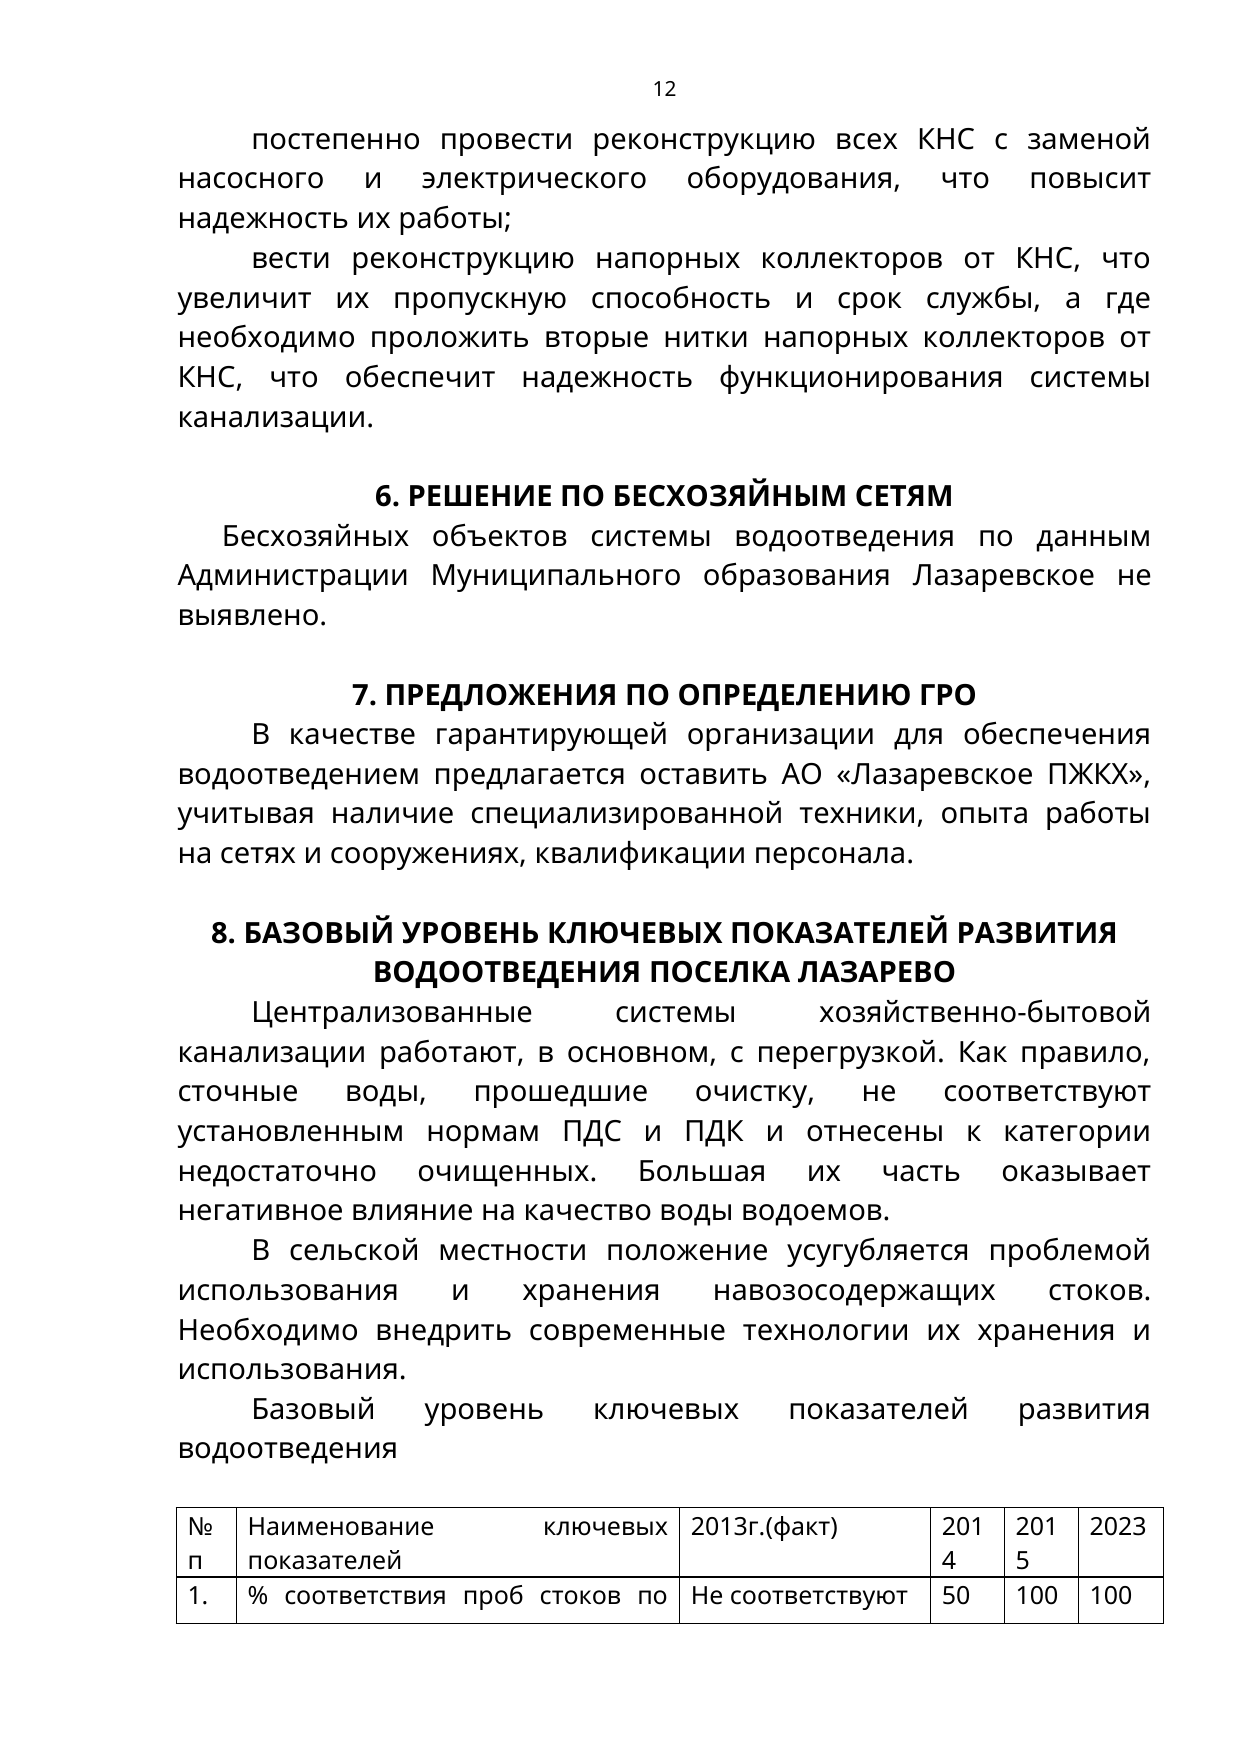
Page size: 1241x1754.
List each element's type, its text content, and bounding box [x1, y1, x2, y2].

text В качестве гарантирующей организации для обеспечения водоотведением предлагается оставить АО «Лазаревское ПЖКХ», учитывая наличие специализированной техники, опыта работы на сетях и сооружениях, квалификации персонала. [177, 713, 1152, 872]
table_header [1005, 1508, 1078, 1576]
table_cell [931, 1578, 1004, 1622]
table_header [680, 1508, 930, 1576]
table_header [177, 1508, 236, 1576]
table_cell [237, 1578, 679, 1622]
text 7. ПРЕДЛОЖЕНИЯ ПО ОПРЕДЕЛЕНИЮ ГРО [177, 674, 1152, 713]
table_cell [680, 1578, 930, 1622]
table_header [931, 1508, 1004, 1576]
text 8. БАЗОВЫЙ УРОВЕНЬ КЛЮЧЕВЫХ ПОКАЗАТЕЛЕЙ РАЗВИТИЯ [177, 912, 1152, 952]
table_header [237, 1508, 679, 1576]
text 6. РЕШЕНИЕ ПО БЕСХОЗЯЙНЫМ СЕТЯМ [177, 475, 1152, 515]
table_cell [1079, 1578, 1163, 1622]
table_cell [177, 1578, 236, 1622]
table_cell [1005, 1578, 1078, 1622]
text Бесхозяйных объектов системы водоотведения по данным Администрации Муниципального образования Лазаревское не выявлено. [177, 515, 1152, 634]
text постепенно провести реконструкцию всех КНС с заменой насосного и электрического оборудования, что повысит надежность их работы; [177, 118, 1152, 237]
text В сельской местности положение усугубляется проблемой использования и хранения навозосодержащих стоков. Необходимо внедрить современные технологии их хранения и использования. [177, 1229, 1152, 1388]
text вести реконструкцию напорных коллекторов от КНС, что увеличит их пропускную способность и срок службы, а где необходимо проложить вторые нитки напорных коллекторов от КНС, что обеспечит надежность функционирования системы канализации. [177, 237, 1152, 436]
text Базовый уровень ключевых показателей развития водоотведения [177, 1388, 1152, 1467]
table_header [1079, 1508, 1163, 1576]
text ВОДООТВЕДЕНИЯ ПОСЕЛКА ЛАЗАРЕВО [177, 952, 1152, 991]
text Централизованные системы хозяйственно-бытовой канализации работают, в основном, с перегрузкой. Как правило, сточные воды, прошедшие очистку, не соответствуют установленным нормам ПДС и ПДК и отнесены к категории недостаточно очищенных. Большая их часть оказывает негативное влияние на качество воды водоемов. [177, 991, 1152, 1229]
